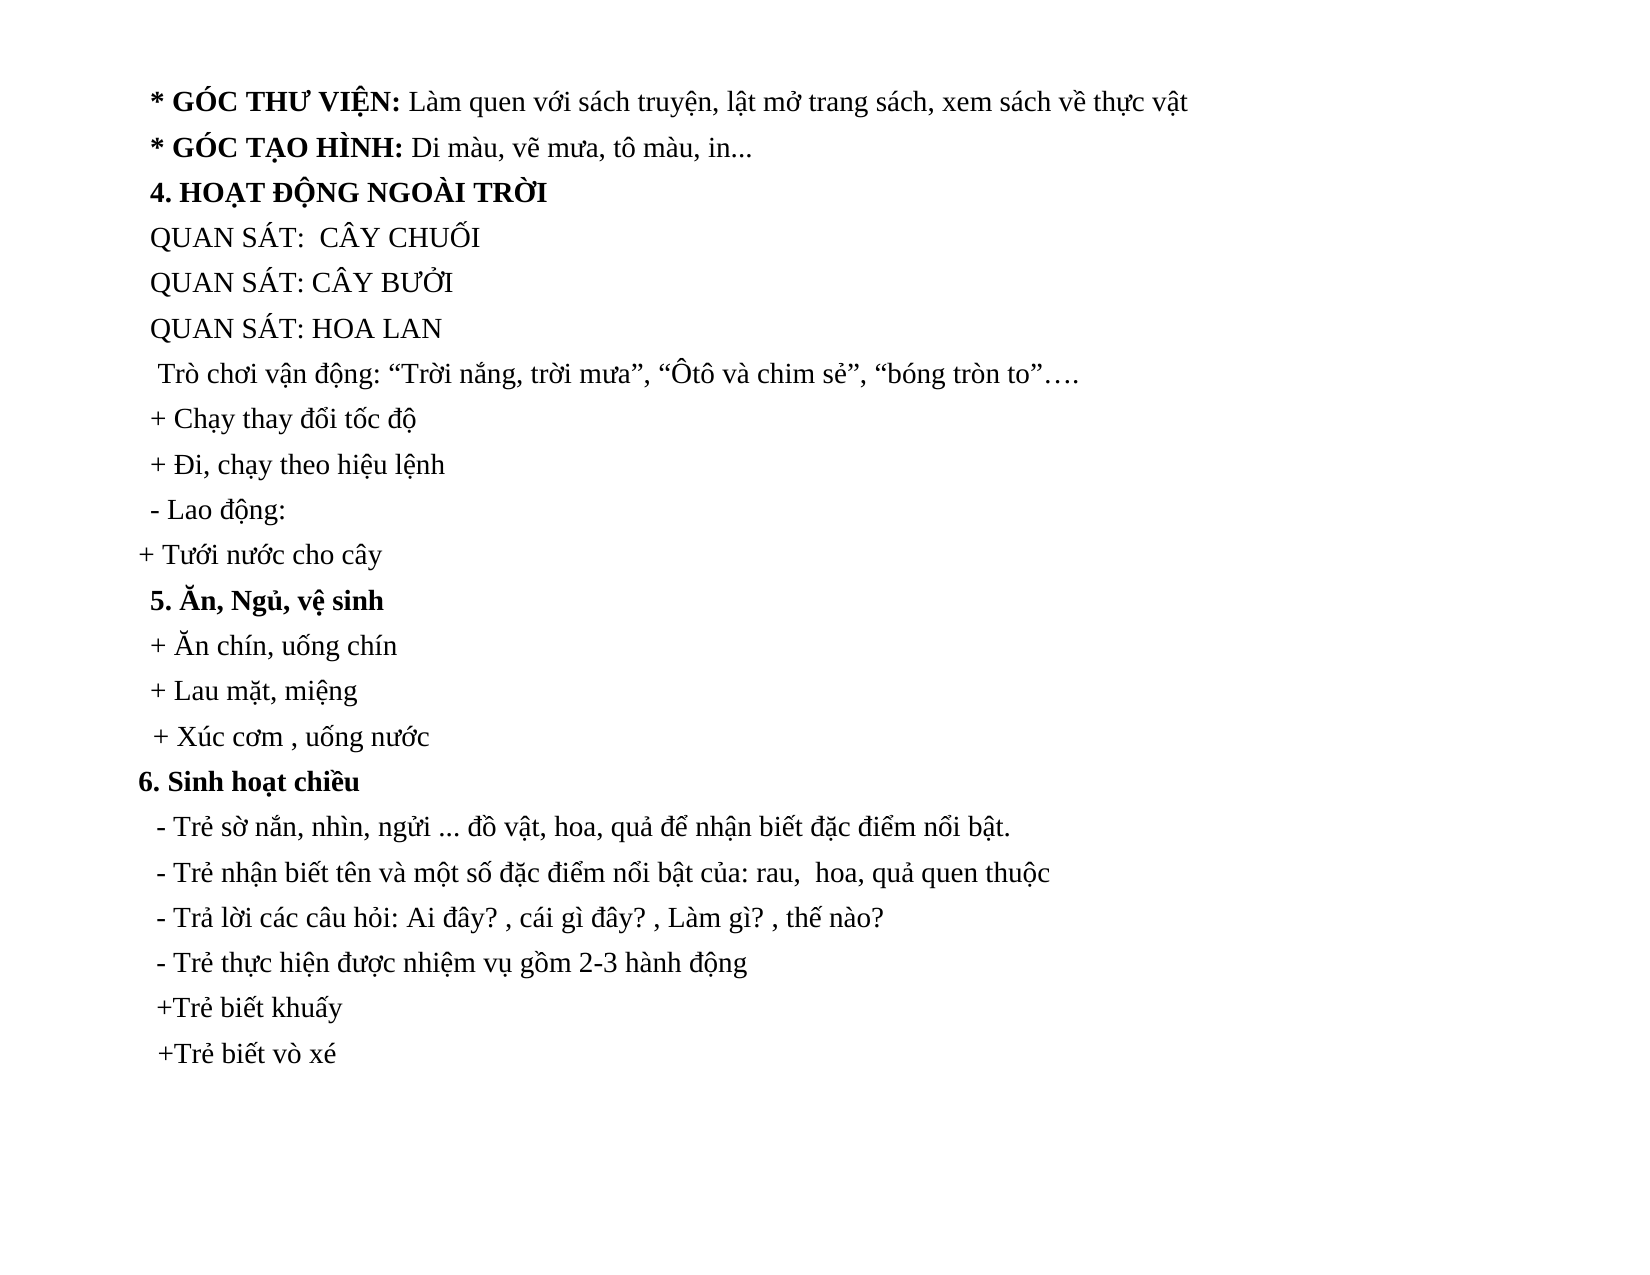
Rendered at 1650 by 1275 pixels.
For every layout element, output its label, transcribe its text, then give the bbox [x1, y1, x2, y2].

text QUAN SÁT: CÂY CHUỐI [150, 220, 1500, 254]
text +Trẻ biết vò xé [150, 1036, 1500, 1069]
text + Tưới nước cho cây [138, 537, 1500, 571]
text Trò chơi vận động: “Trời nắng, trời mưa”, “Ôtô và chim sẻ”, “bóng tròn to”…. [150, 356, 1500, 390]
text - Trả lời các câu hỏi: Ai đây? , cái gì đây? , Làm gì? , thế nào? [156, 900, 1500, 933]
text QUAN SÁT: CÂY BƯỞI [150, 266, 1500, 299]
text 5. Ăn, Ngủ, vệ sinh [150, 583, 1500, 616]
text + Lau mặt, miệng [150, 673, 1500, 707]
text + Ăn chín, uống chín [150, 628, 1500, 662]
text + Chạy thay đổi tốc độ [150, 402, 1500, 435]
text + Xúc cơm , uống nước [138, 719, 1500, 752]
text - Trẻ sờ nắn, nhìn, ngửi ... đồ vật, hoa, quả để nhận biết đặc điểm nổi bật. [156, 809, 1500, 843]
text + Đi, chạy theo hiệu lệnh [150, 447, 1500, 480]
text 6. Sinh hoạt chiều [138, 764, 1500, 798]
text * GÓC THƯ VIỆN: Làm quen với sách truyện, lật mở trang sách, xem sách về thực vật [150, 84, 1500, 118]
text * GÓC TẠO HÌNH: Di màu, vẽ mưa, tô màu, in... [150, 130, 1500, 163]
text 4. HOẠT ĐỘNG NGOÀI TRỜI [150, 175, 1500, 208]
text - Lao động: [150, 492, 1500, 526]
text +Trẻ biết khuấy [150, 991, 1500, 1024]
text QUAN SÁT: HOA LAN [150, 311, 1500, 344]
text - Trẻ thực hiện được nhiệm vụ gồm 2-3 hành động [150, 945, 1500, 979]
text - Trẻ nhận biết tên và một số đặc điểm nổi bật của: rau, hoa, quả quen thuộc [156, 855, 1500, 888]
